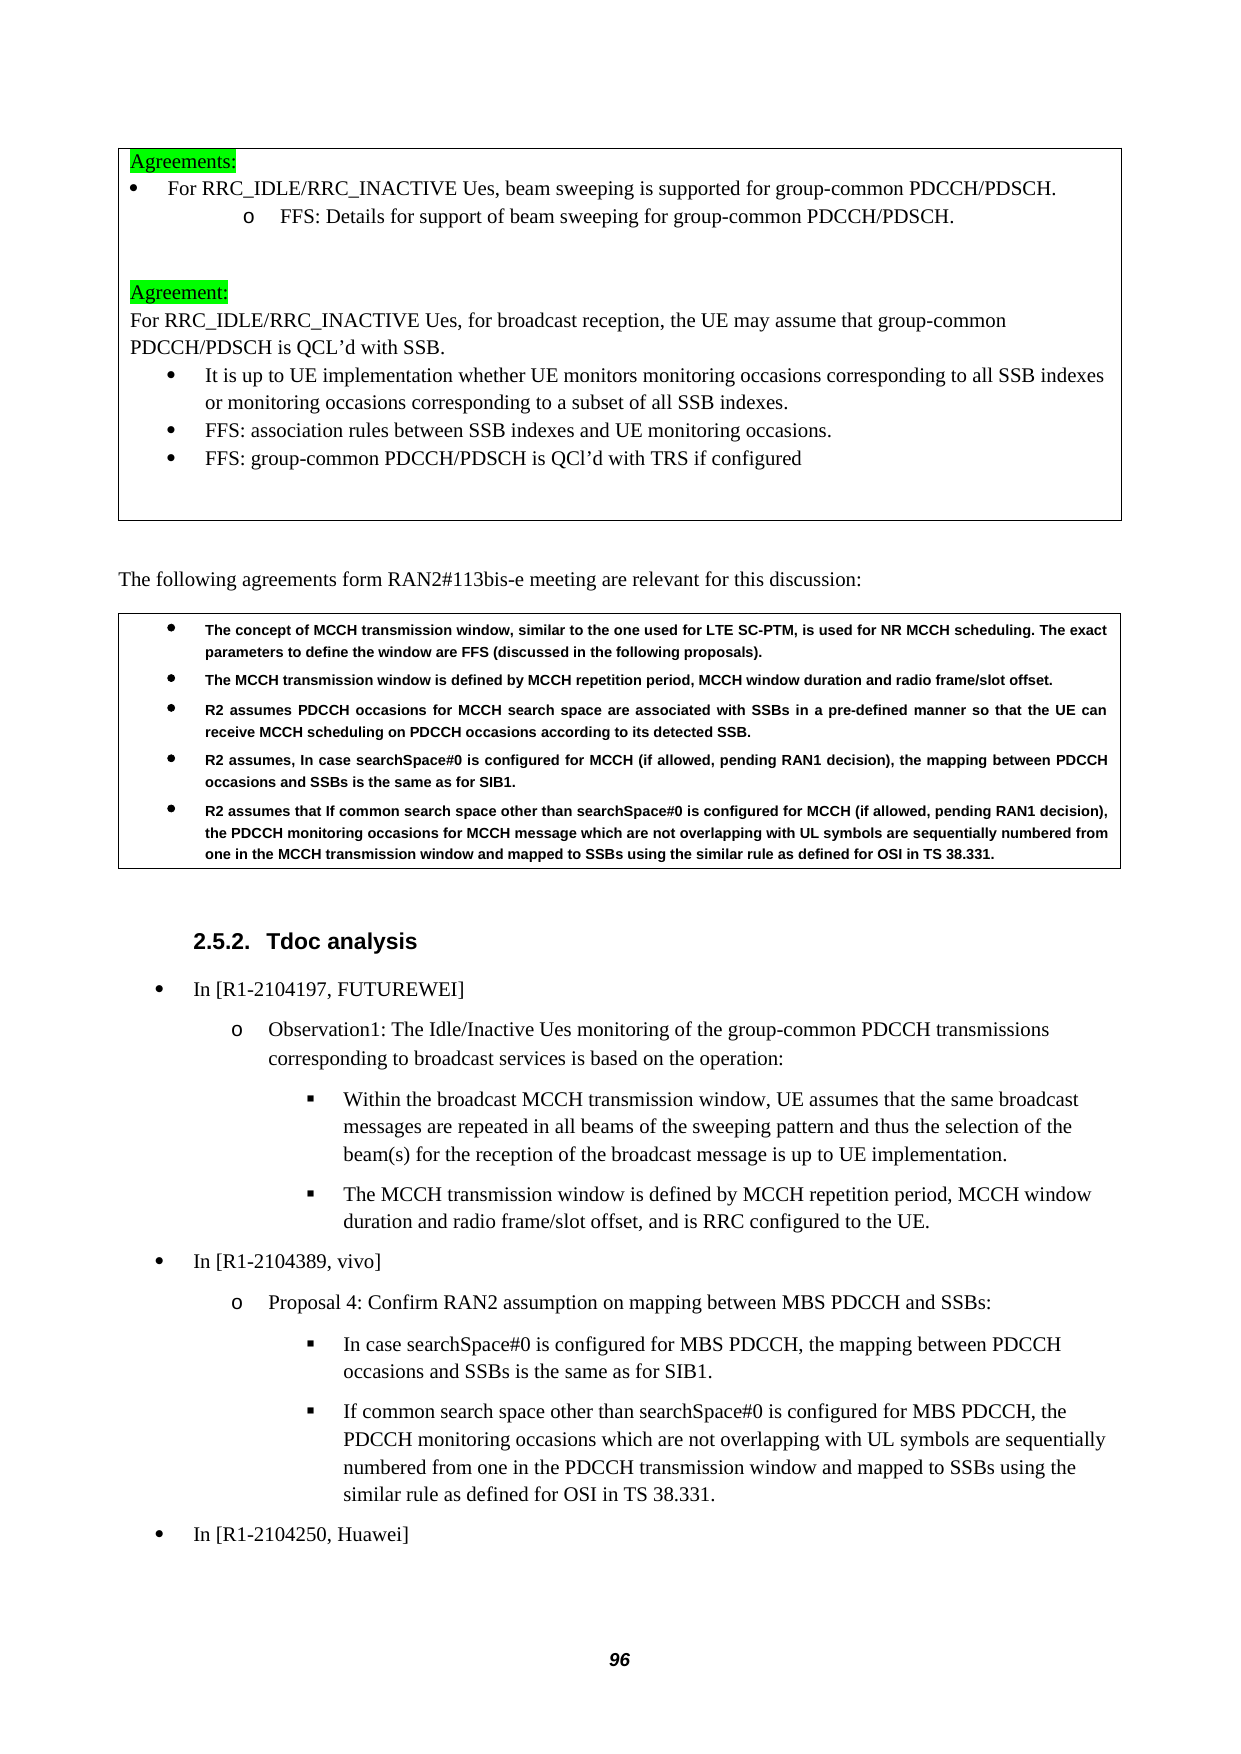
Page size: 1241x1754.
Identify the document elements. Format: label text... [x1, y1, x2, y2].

list In [R1-2104250, Huawei] [156, 1522, 1122, 1546]
list Observation1: The Idle/Inactive Ues monitoring of the group-common PDCCH transmissions corresponding to broadcast services is based on the operation: [231, 1017, 1122, 1070]
subtitle Tdoc analysis [193, 928, 1122, 954]
text The following agreements form RAN2#113bis-e meeting are relevant for this discussion: [118, 567, 1122, 591]
list Within the broadcast MCCH transmission window, UE assumes that the same broadcast messages are repeated in all beams of the sweeping pattern and thus the selection of the beam(s) for the reception of the broadcast message is up to UE implementation. [306, 1086, 1122, 1166]
list In case searchSpace#0 is configured for MBS PDCCH, the mapping between PDCCH occasions and SSBs is the same as for SIB1. [306, 1332, 1122, 1383]
list In [R1-2104197, FUTUREWEI] [156, 977, 1122, 1001]
list Proposal 4: Confirm RAN2 assumption on mapping between MBS PDCCH and SSBs: [231, 1289, 1122, 1315]
list The MCCH transmission window is defined by MCCH repetition period, MCCH window duration and radio frame/slot offset, and is RRC configured to the UE. [306, 1182, 1122, 1233]
list In [R1-2104389, vivo] [156, 1249, 1122, 1273]
table_header Agreements: For RRC_IDLE/RRC_INACTIVE Ues, beam sweeping is supported for group-common PDCCH/PDSCH. FFS: Details for support of beam sweeping for group-common PDCCH/PDSCH. Agreement: For RRC_IDLE/RRC_INACTIVE Ues, for broadcast reception, the UE may assume that group-common PDCCH/PDSCH is QCL’d with SSB. It is up to UE implementation whether UE monitors monitoring occasions corresponding to all SSB indexes or monitoring occasions corresponding to a subset of all SSB indexes. FFS: association rules between SSB indexes and UE monitoring occasions. FFS: group-common PDCCH/PDSCH is QCl’d with TRS if configured [119, 149, 1121, 519]
list If common search space other than searchSpace#0 is configured for MBS PDCCH, the PDCCH monitoring occasions which are not overlapping with UL symbols are sequentially numbered from one in the PDCCH transmission window and mapped to SSBs using the similar rule as defined for OSI in TS 38.331. [306, 1399, 1122, 1506]
table_header The concept of MCCH transmission window, similar to the one used for LTE SC-PTM, is used for NR MCCH scheduling. The exact parameters to define the window are FFS (discussed in the following proposals). The MCCH transmission window is defined by MCCH repetition period, MCCH window duration and radio frame/slot offset. R2 assumes PDCCH occasions for MCCH search space are associated with SSBs in a pre-defined manner so that the UE can receive MCCH scheduling on PDCCH occasions according to its detected SSB. R2 assumes, In case searchSpace#0 is configured for MCCH (if allowed, pending RAN1 decision), the mapping between PDCCH occasions and SSBs is the same as for SIB1. R2 assumes that If common search space other than searchSpace#0 is configured for MCCH (if allowed, pending RAN1 decision), the PDCCH monitoring occasions for MCCH message which are not overlapping with UL symbols are sequentially numbered from one in the MCCH transmission window and mapped to SSBs using the similar rule as defined for OSI in TS 38.331. [119, 614, 1120, 868]
